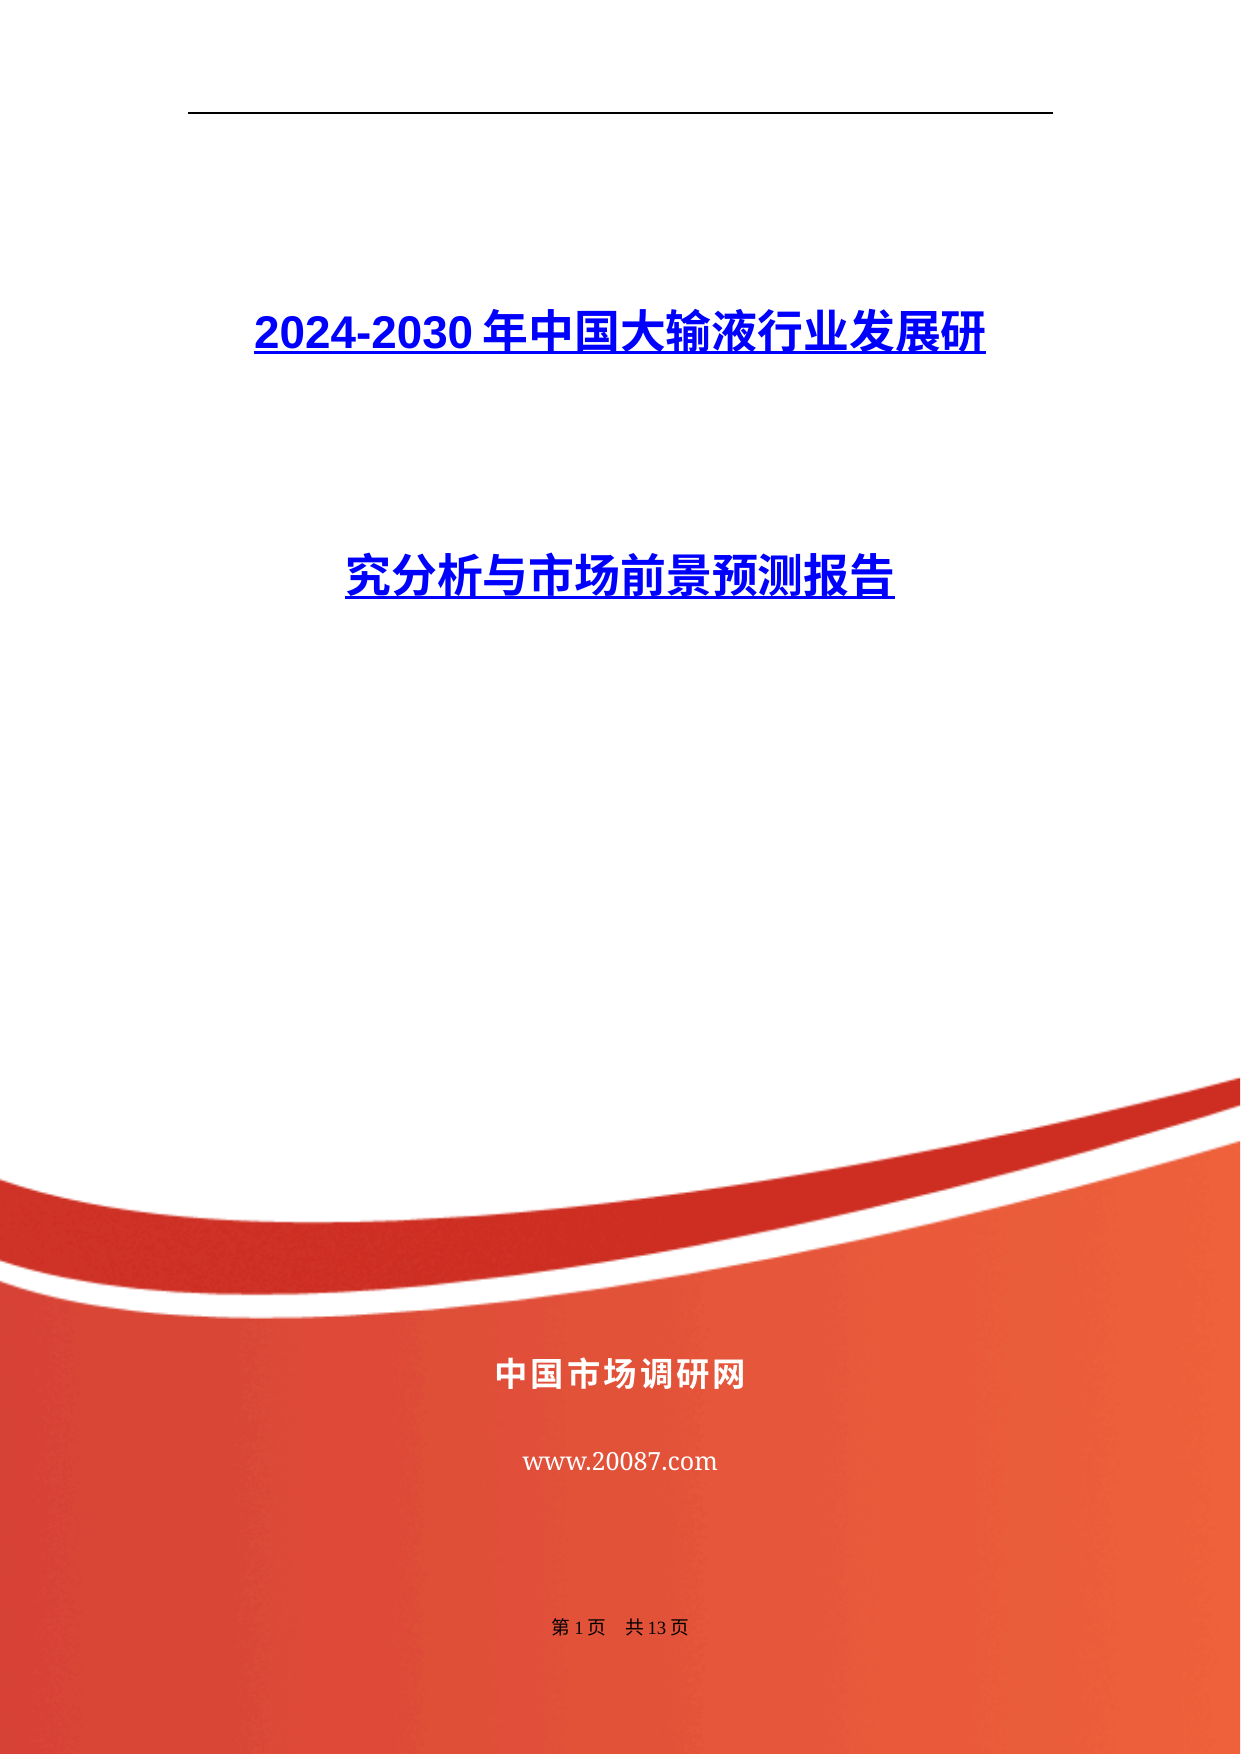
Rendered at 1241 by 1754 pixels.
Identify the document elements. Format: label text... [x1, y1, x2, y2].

text www.20087.com [187, 1428, 1053, 1493]
picture [0, 1006, 1241, 1754]
subtitle 中国市场调研网 [187, 1339, 1053, 1404]
table_header 2024-2030年中国大输液行业发展研究分析与市场前景预测报告 [188, 207, 1053, 773]
